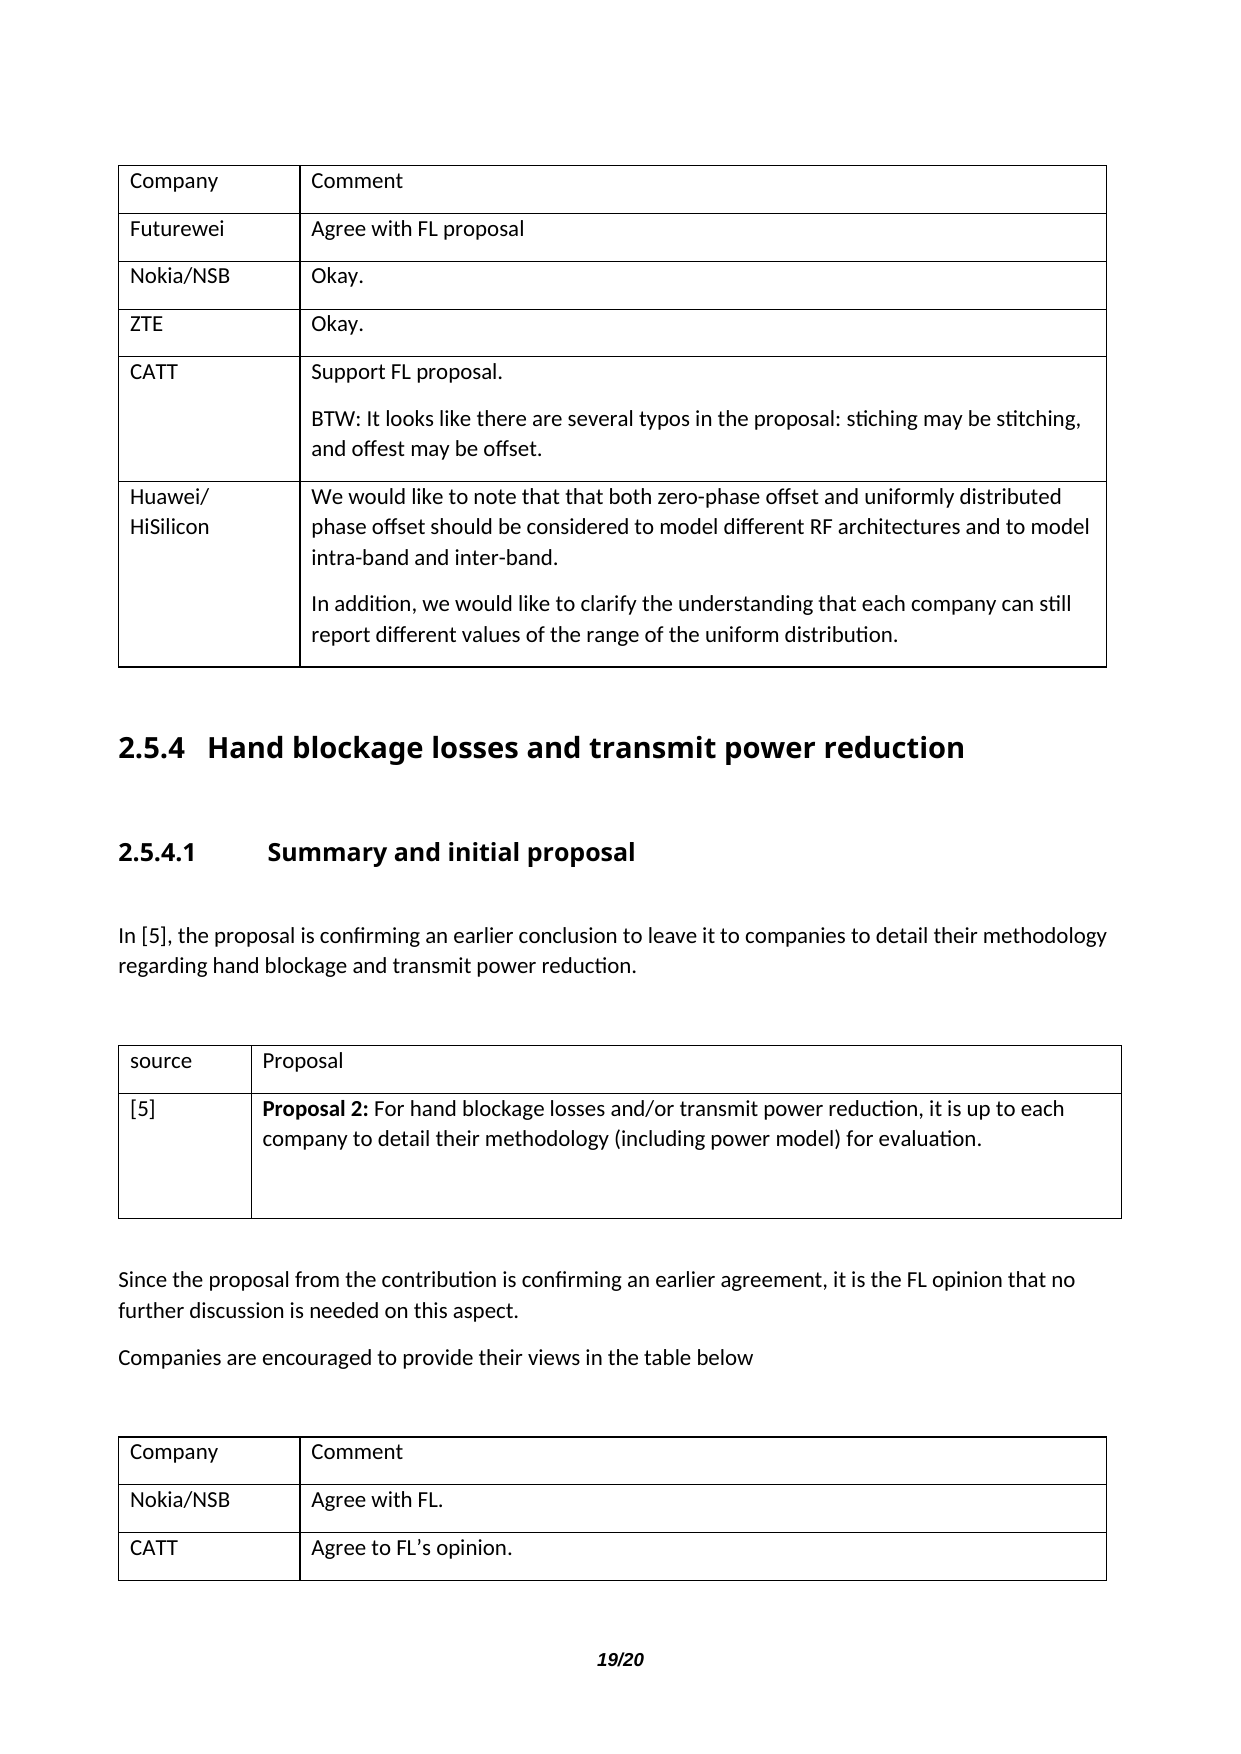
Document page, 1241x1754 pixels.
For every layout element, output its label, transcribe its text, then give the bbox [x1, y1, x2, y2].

table_header Company [119, 166, 299, 213]
table_cell CATT [119, 357, 299, 481]
table_cell Agree with FL. [301, 1485, 1106, 1532]
table_cell Nokia/NSB [119, 262, 299, 308]
table_cell Futurewei [119, 214, 299, 261]
table_cell [5] [119, 1094, 251, 1218]
table_cell Okay. [301, 310, 1106, 356]
table_cell Nokia/NSB [119, 1485, 299, 1532]
table_cell Agree with FL proposal [301, 214, 1106, 261]
text Companies are encouraged to provide their views in the table below [118, 1343, 1122, 1371]
subtitle Hand blockage losses and transmit power reduction [118, 727, 1122, 767]
table_header Comment [301, 166, 1106, 213]
table_cell CATT [119, 1533, 299, 1580]
table_cell Agree to FL’s opinion. [301, 1533, 1106, 1580]
text Since the proposal from the contribution is confirming an earlier agreement, it is the FL opinion that no further discussion is needed on this aspect. [118, 1266, 1122, 1324]
table_header Company [119, 1438, 299, 1484]
table_cell ZTE [119, 310, 299, 356]
table_cell Okay. [301, 262, 1106, 308]
table_cell Huawei/HiSilicon [119, 482, 299, 666]
table_cell We would like to note that that both zero-phase offset and uniformly distributed phase offset should be considered to model different RF architectures and to model intra-band and inter-band. In addition, we would like to clarify the understanding that each company can still report different values of the range of the uniform distribution. [301, 482, 1106, 666]
text In [5], the proposal is confirming an earlier conclusion to leave it to companies to detail their methodology regarding hand blockage and transmit power reduction. [118, 921, 1122, 979]
table_header source [119, 1046, 251, 1093]
table_cell Support FL proposal. BTW: It looks like there are several typos in the proposal: stiching may be stitching, and offest may be offset. [301, 357, 1106, 481]
table_cell Proposal 2: For hand blockage losses and/or transmit power reduction, it is up to each company to detail their methodology (including power model) for evaluation. [252, 1094, 1121, 1218]
table_header Comment [301, 1438, 1106, 1484]
subtitle Summary and initial proposal [118, 835, 1122, 869]
table_header Proposal [252, 1046, 1121, 1093]
